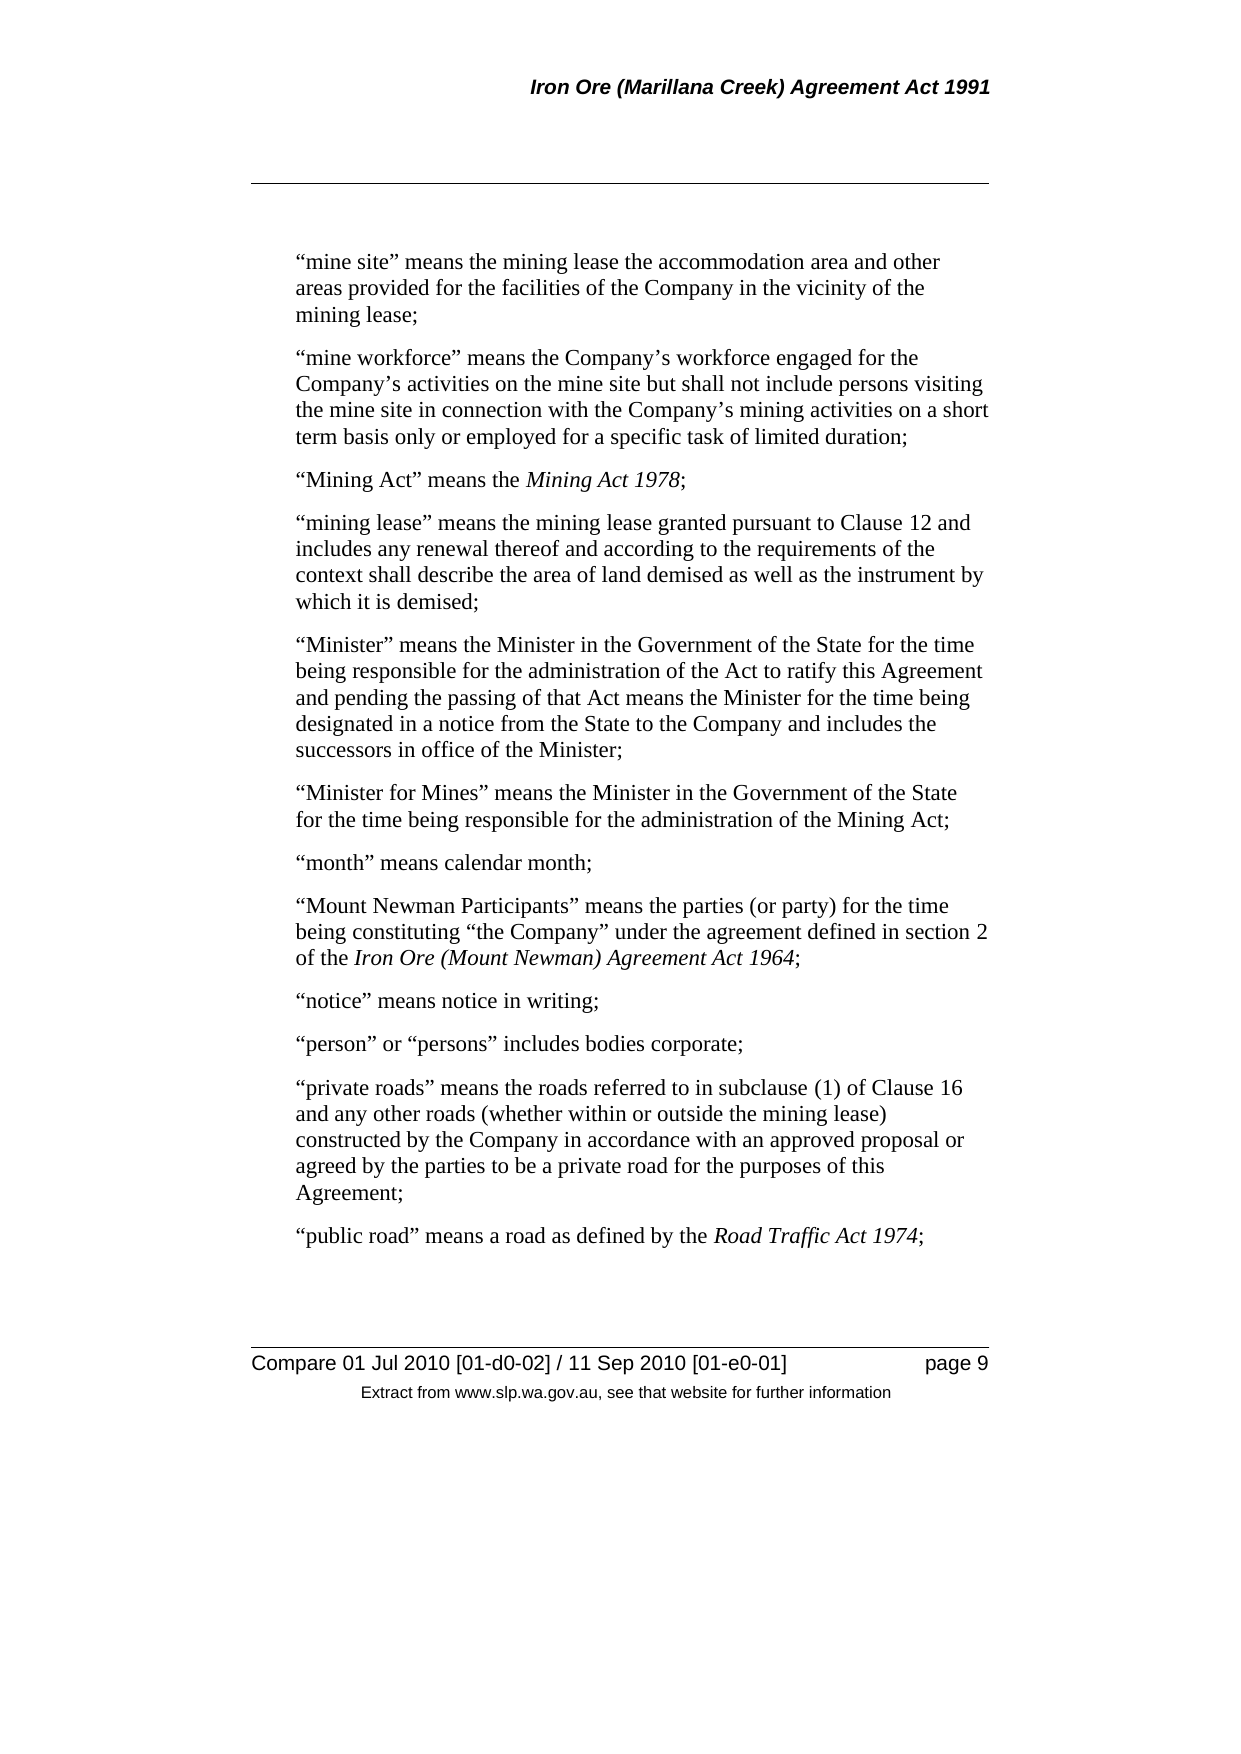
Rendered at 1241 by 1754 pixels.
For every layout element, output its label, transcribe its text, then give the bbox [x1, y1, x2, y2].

text “public road” means a road as defined by the Road Traffic Act 1974; [295, 1222, 989, 1248]
text “mine workforce” means the Company’s workforce engaged for the Company’s activities on the mine site but shall not include persons visiting the mine site in connection with the Company’s mining activities on a short term basis only or employed for a specific task of limited duration; [295, 344, 989, 449]
text “person” or “persons” includes bodies corporate; [295, 1031, 989, 1057]
text “mine site” means the mining lease the accommodation area and other areas provided for the facilities of the Company in the vicinity of the mining lease; [295, 248, 989, 327]
text “mining lease” means the mining lease granted pursuant to Clause 12 and includes any renewal thereof and according to the requirements of the context shall describe the area of land demised as well as the instrument by which it is demised; [295, 509, 989, 614]
text “Minister” means the Minister in the Government of the State for the time being responsible for the administration of the Act to ratify this Agreement and pending the passing of that Act means the Minister for the time being designated in a notice from the State to the Company and includes the successors in office of the Minister; [295, 631, 989, 763]
text “private roads” means the roads referred to in subclause (1) of Clause 16 and any other roads (whether within or outside the mining lease) constructed by the Company in accordance with an approved proposal or agreed by the parties to be a private road for the purposes of this Agreement; [295, 1073, 989, 1205]
text “Mount Newman Participants” means the parties (or party) for the time being constituting “the Company” under the agreement defined in section 2 of the Iron Ore (Mount Newman) Agreement Act 1964; [295, 892, 989, 971]
text “Mining Act” means the Mining Act 1978; [295, 466, 989, 492]
text “month” means calendar month; [295, 849, 989, 875]
text “Minister for Mines” means the Minister in the Government of the State for the time being responsible for the administration of the Mining Act; [295, 779, 989, 832]
text “notice” means notice in writing; [295, 987, 989, 1014]
